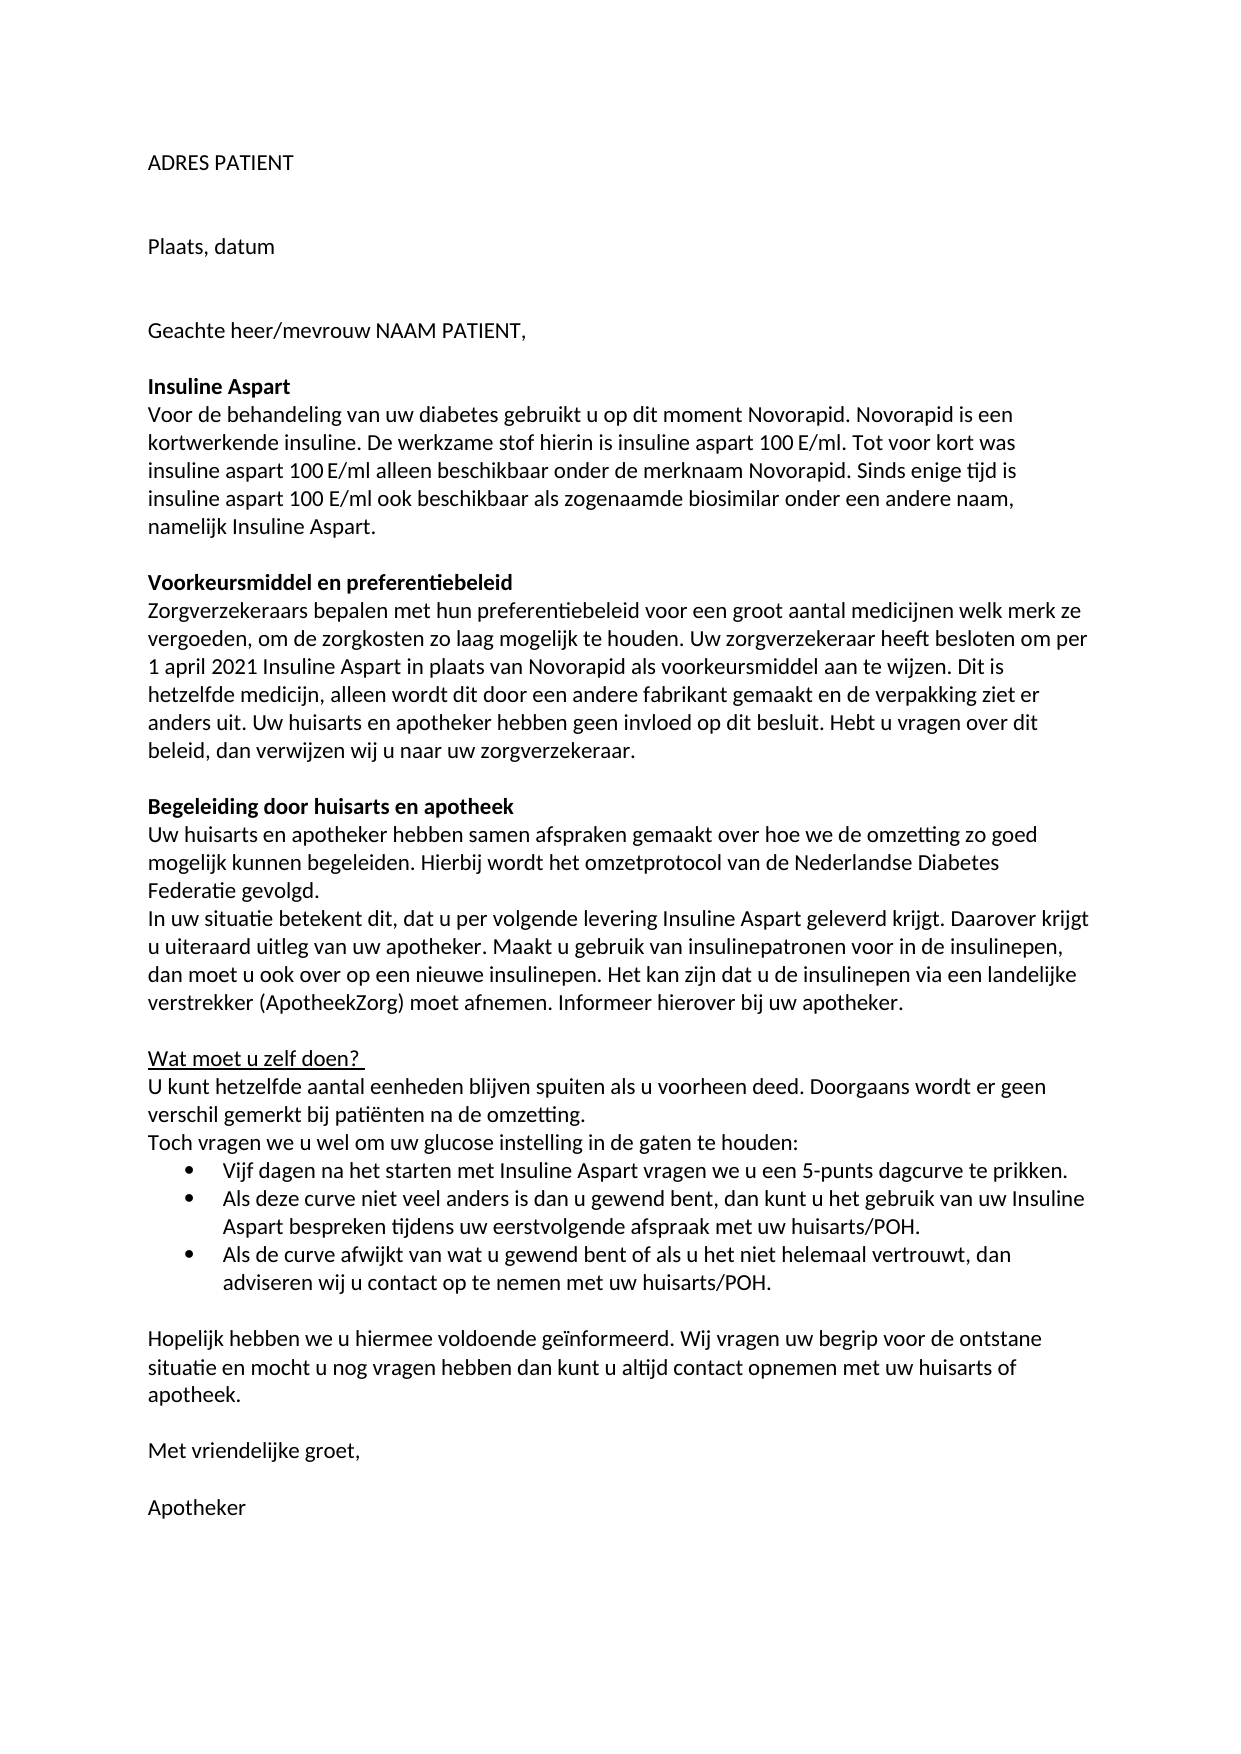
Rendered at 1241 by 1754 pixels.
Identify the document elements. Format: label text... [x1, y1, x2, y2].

text ADRES PATIENT [148, 148, 1092, 176]
text Geachte heer/mevrouw NAAM PATIENT, [148, 316, 1092, 372]
list Als deze curve niet veel anders is dan u gewend bent, dan kunt u het gebruik van uw Insuline Aspart bespreken tijdens uw eerstvolgende afspraak met uw huisarts/POH. [185, 1184, 1092, 1241]
text Begeleiding door huisarts en apotheek [148, 792, 1092, 820]
list Als de curve afwijkt van wat u gewend bent of als u het niet helemaal vertrouwt, dan adviseren wij u contact op te nemen met uw huisarts/POH. [185, 1241, 1092, 1297]
list Vijf dagen na het starten met Insuline Aspart vragen we u een 5-punts dagcurve te prikken. [185, 1156, 1092, 1184]
text Insuline Aspart [148, 372, 1092, 400]
text Voor de behandeling van uw diabetes gebruikt u op dit moment Novorapid. Novorapid is een kortwerkende insuline. De werkzame stof hierin is insuline aspart 100 E/ml. Tot voor kort was insuline aspart 100 E/ml alleen beschikbaar onder de merknaam Novorapid. Sinds enige tijd is insuline aspart 100 E/ml ook beschikbaar als zogenaamde biosimilar onder een andere naam, namelijk Insuline Aspart. [148, 400, 1092, 568]
text Apotheker [148, 1493, 1092, 1521]
text In uw situatie betekent dit, dat u per volgende levering Insuline Aspart geleverd krijgt. Daarover krijgt u uiteraard uitleg van uw apotheker. Maakt u gebruik van insulinepatronen voor in de insulinepen, dan moet u ook over op een nieuwe insulinepen. Het kan zijn dat u de insulinepen via een landelijke verstrekker (ApotheekZorg) moet afnemen. Informeer hierover bij uw apotheker. [148, 904, 1092, 1016]
text Wat moet u zelf doen? U kunt hetzelfde aantal eenheden blijven spuiten als u voorheen deed. Doorgaans wordt er geen verschil gemerkt bij patiënten na de omzetting. Toch vragen we u wel om uw glucose instelling in de gaten te houden: [148, 1044, 1092, 1156]
text Hopelijk hebben we u hiermee voldoende geïnformeerd. Wij vragen uw begrip voor de ontstane situatie en mocht u nog vragen hebben dan kunt u altijd contact opnemen met uw huisarts of apotheek. [148, 1324, 1092, 1409]
text Voorkeursmiddel en preferentiebeleid Zorgverzekeraars bepalen met hun preferentiebeleid voor een groot aantal medicijnen welk merk ze vergoeden, om de zorgkosten zo laag mogelijk te houden. Uw zorgverzekeraar heeft besloten om per 1 april 2021 Insuline Aspart in plaats van Novorapid als voorkeursmiddel aan te wijzen. Dit is hetzelfde medicijn, alleen wordt dit door een andere fabrikant gemaakt en de verpakking ziet er anders uit. Uw huisarts en apotheker hebben geen invloed op dit besluit. Hebt u vragen over dit beleid, dan verwijzen wij u naar uw zorgverzekeraar. [148, 568, 1092, 764]
text Uw huisarts en apotheker hebben samen afspraken gemaakt over hoe we de omzetting zo goed mogelijk kunnen begeleiden. Hierbij wordt het omzetprotocol van de Nederlandse Diabetes Federatie gevolgd. [148, 820, 1092, 904]
text Met vriendelijke groet, [148, 1437, 1092, 1465]
text Plaats, datum [148, 232, 1092, 260]
